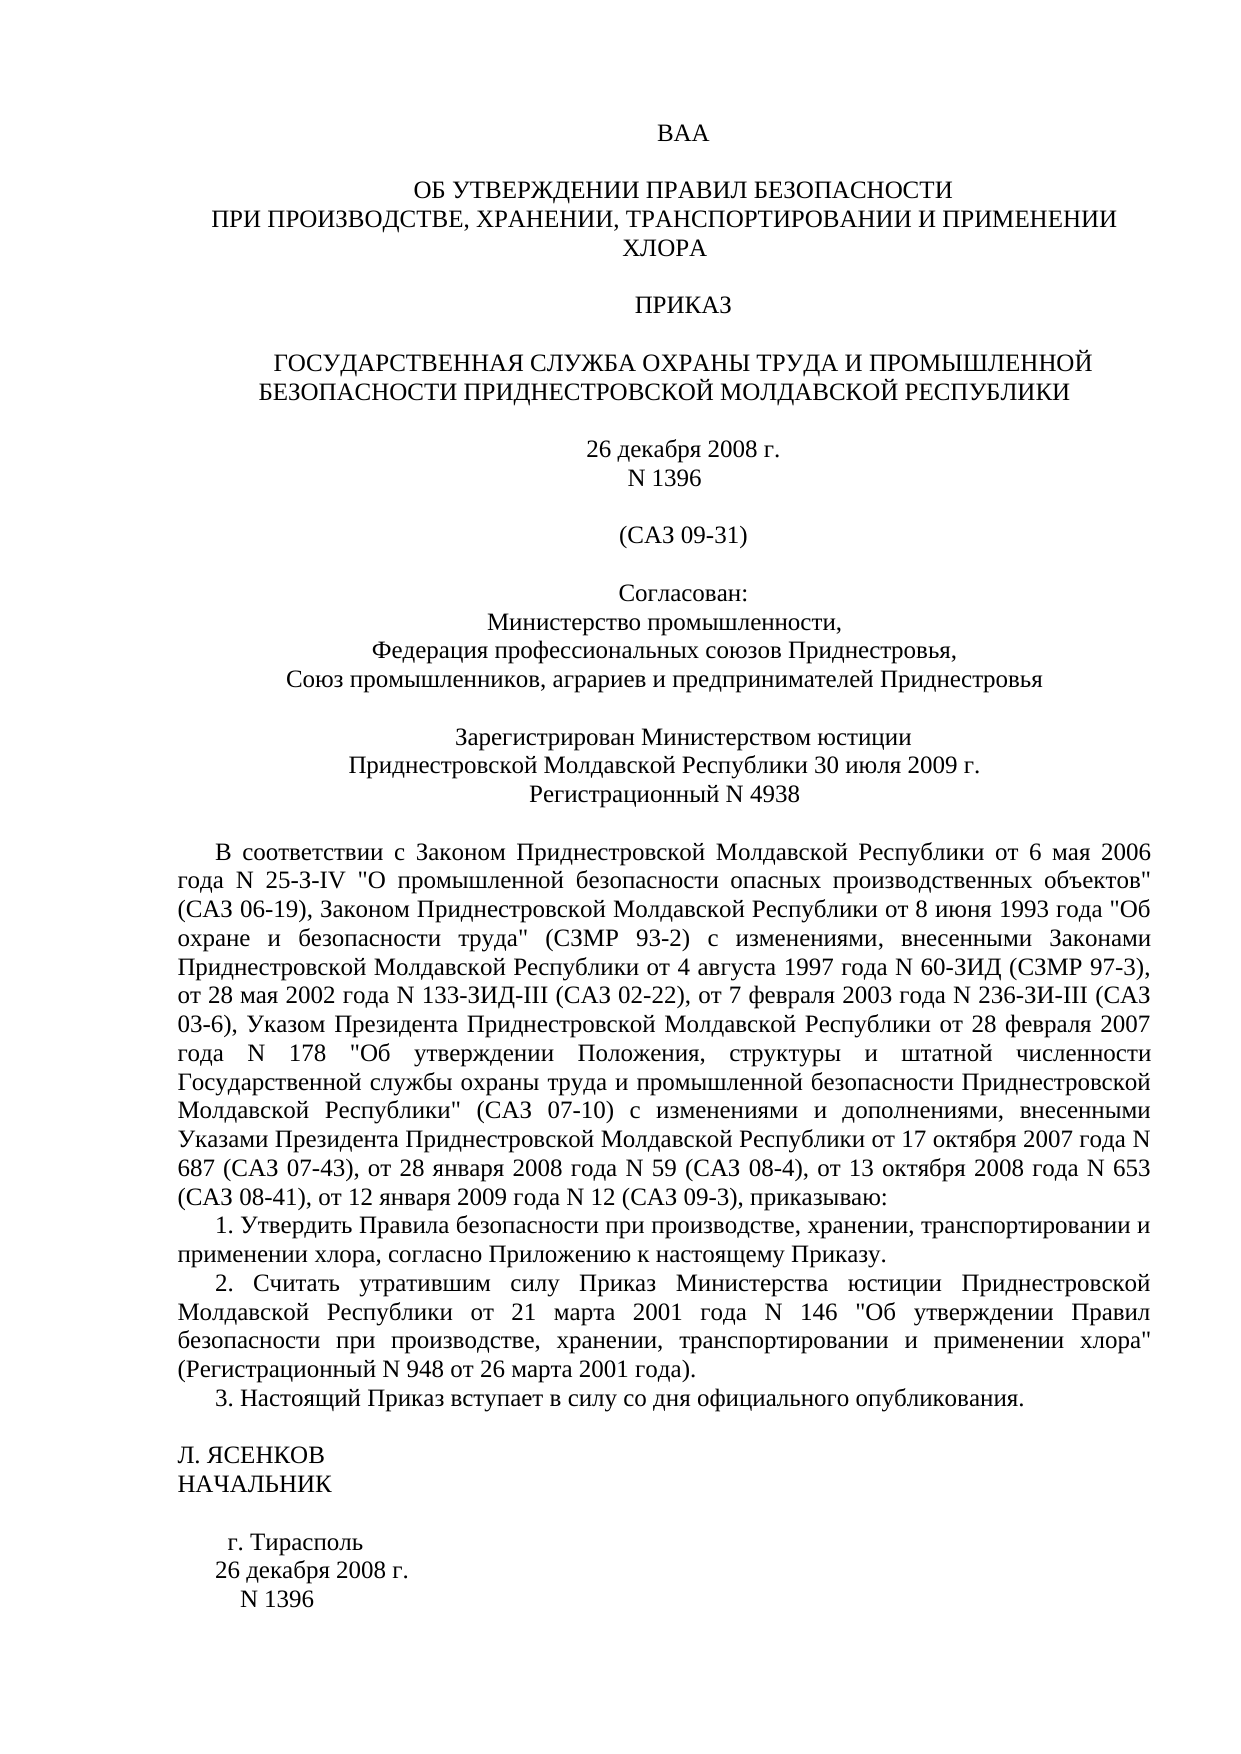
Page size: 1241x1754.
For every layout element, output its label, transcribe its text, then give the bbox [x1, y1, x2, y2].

text г. Тирасполь [177, 1527, 1152, 1556]
text Согласован: Министерство промышленности, Федерация профессиональных союзов Приднестровья, Союз промышленников, аграриев и предпринимателей Приднестровья [177, 578, 1152, 693]
text ОБ УТВЕРЖДЕНИИ ПРАВИЛ БЕЗОПАСНОСТИ ПРИ ПРОИЗВОДСТВЕ, ХРАНЕНИИ, ТРАНСПОРТИРОВАНИИ И ПРИМЕНЕНИИ ХЛОРА [177, 176, 1152, 262]
text 2. Считать утратившим силу Приказ Министерства юстиции Приднестровской Молдавской Республики от 21 марта 2001 года N 146 "Об утверждении Правил безопасности при производстве, хранении, транспортировании и применении хлора" (Регистрационный N 948 от 26 марта 2001 года). [177, 1268, 1152, 1383]
text Л. ЯСЕНКОВ [177, 1441, 1152, 1469]
text ГОСУДАРСТВЕННАЯ СЛУЖБА ОХРАНЫ ТРУДА И ПРОМЫШЛЕННОЙ БЕЗОПАСНОСТИ ПРИДНЕСТРОВСКОЙ МОЛДАВСКОЙ РЕСПУБЛИКИ [177, 348, 1152, 406]
text 3. Настоящий Приказ вступает в силу со дня официального опубликования. [177, 1383, 1152, 1412]
text 26 декабря 2008 г. [177, 1556, 1152, 1584]
text 26 декабря 2008 г. N 1396 [177, 434, 1152, 492]
text BAA [177, 118, 1152, 147]
text (САЗ 09-31) [177, 521, 1152, 549]
text НАЧАЛЬНИК [177, 1469, 1152, 1498]
text 1. Утвердить Правила безопасности при производстве, хранении, транспортировании и применении хлора, согласно Приложению к настоящему Приказу. [177, 1211, 1152, 1268]
text В соответствии с Законом Приднестровской Молдавской Республики от 6 мая 2006 года N 25-З-IV "О промышленной безопасности опасных производственных объектов" (САЗ 06-19), Законом Приднестровской Молдавской Республики от 8 июня 1993 года "Об охране и безопасности труда" (СЗМР 93-2) с изменениями, внесенными Законами Приднестровской Молдавской Республики от 4 августа 1997 года N 60-ЗИД (CЗМР 97-3), от 28 мая 2002 года N 133-ЗИД-III (САЗ 02-22), от 7 февраля 2003 года N 236-ЗИ-III (САЗ 03-6), Указом Президента Приднестровской Молдавской Республики от 28 февраля 2007 года N 178 "Об утверждении Положения, структуры и штатной численности Государственной службы охраны труда и промышленной безопасности Приднестровской Молдавской Республики" (САЗ 07-10) с изменениями и дополнениями, внесенными Указами Президента Приднестровской Молдавской Республики от 17 октября 2007 года N 687 (САЗ 07-43), от 28 января 2008 года N 59 (САЗ 08-4), от 13 октября 2008 года N 653 (САЗ 08-41), от 12 января 2009 года N 12 (САЗ 09-3), приказываю: [177, 837, 1152, 1211]
text N 1396 [177, 1584, 1152, 1613]
text Зарегистрирован Министерством юстиции Приднестровской Молдавской Республики 30 июля 2009 г. Регистрационный N 4938 [177, 722, 1152, 808]
text ПРИКАЗ [177, 291, 1152, 319]
